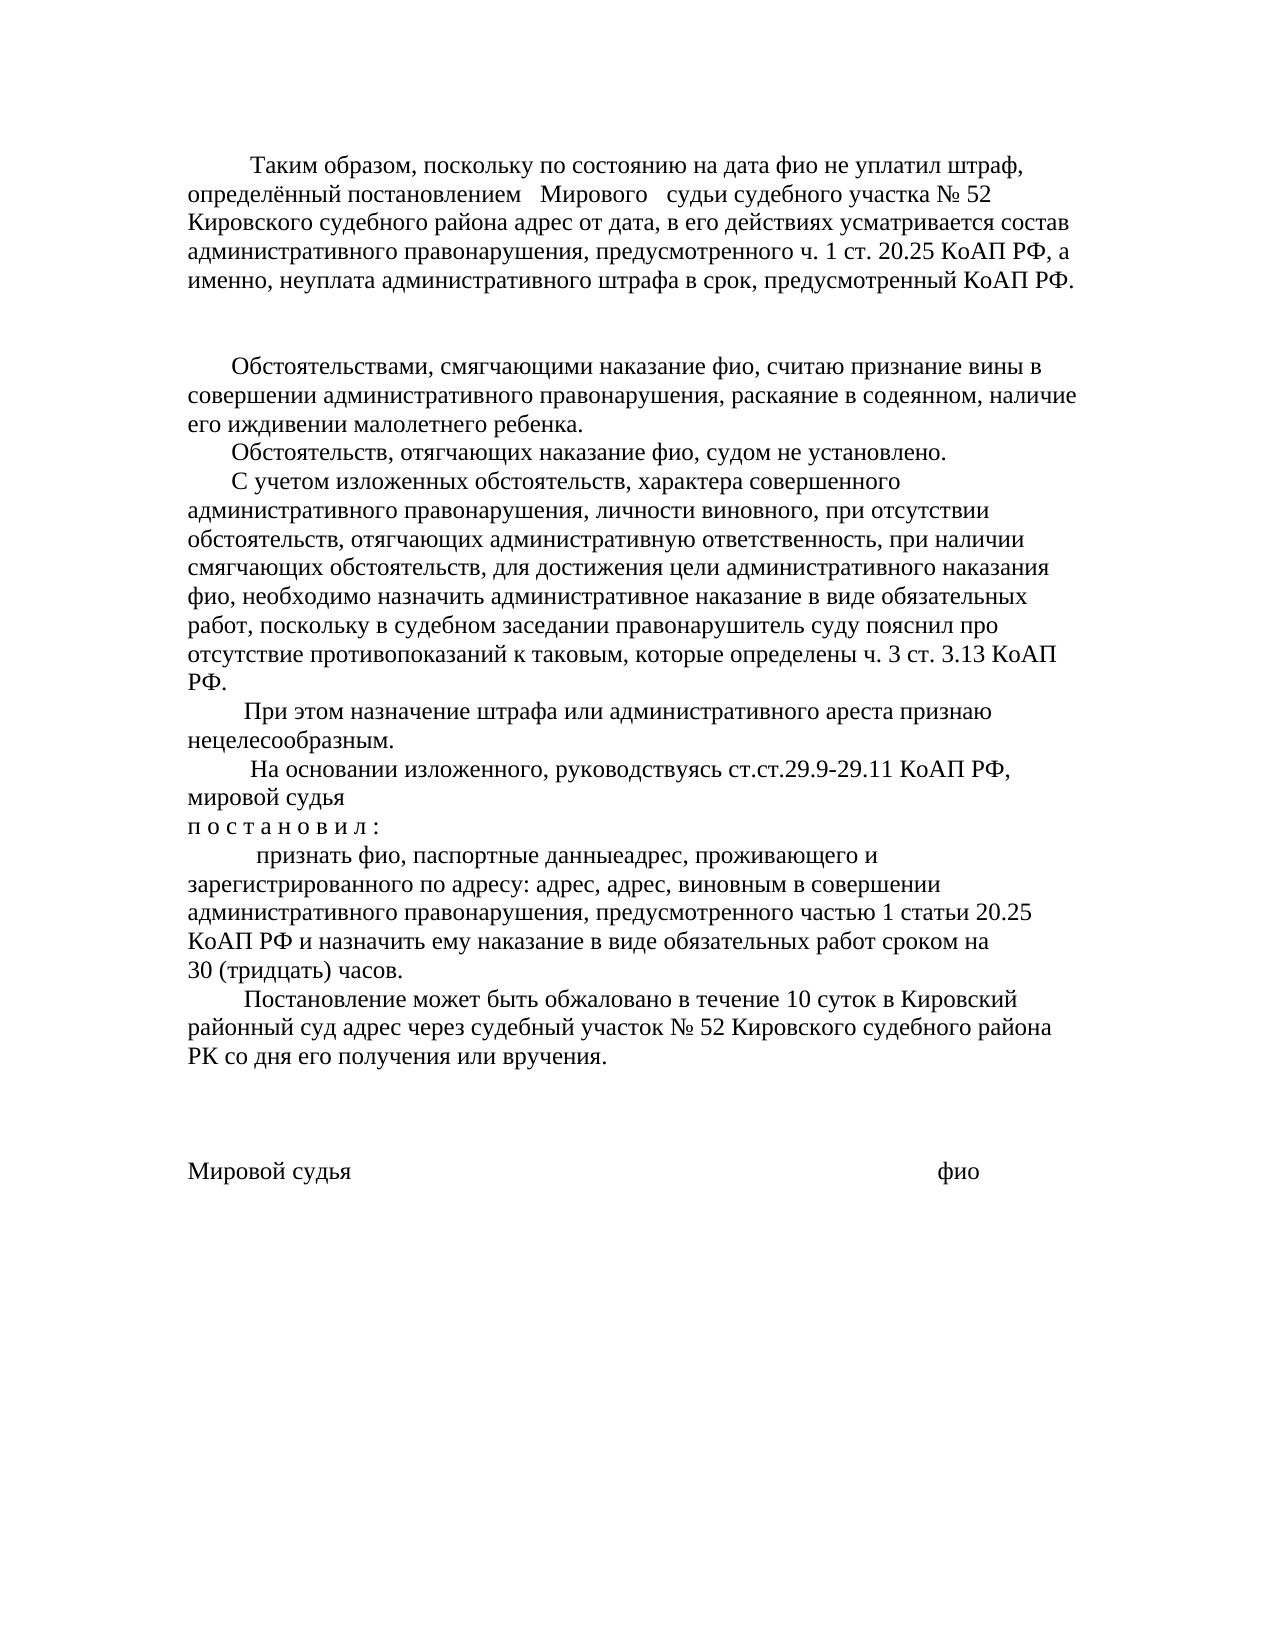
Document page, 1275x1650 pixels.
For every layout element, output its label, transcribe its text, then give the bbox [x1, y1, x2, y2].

text п о с т а н о в и л : [187, 811, 1087, 840]
text Постановление может быть обжаловано в течение 10 суток в Кировский районный суд адрес через судебный участок № 52 Кировского судебного района РК со дня его получения или вручения. [187, 984, 1087, 1070]
text признать фио, паспортные данныеадрес, проживающего и зарегистрированного по адресу: адрес, адрес, виновным в совершении административного правонарушения, предусмотренного частью 1 статьи 20.25 КоАП РФ и назначить ему наказание в виде обязательных работ сроком на 30 (тридцать) часов. [187, 840, 1087, 984]
text При этом назначение штрафа или административного ареста признаю нецелесообразным. [187, 696, 1087, 754]
text На основании изложенного, руководствуясь ст.ст.29.9-29.11 КоАП РФ, мировой судья [187, 754, 1087, 811]
text С учетом изложенных обстоятельств, характера совершенного административного правонарушения, личности виновного, при отсутствии обстоятельств, отягчающих административную ответственность, при наличии смягчающих обстоятельств, для достижения цели административного наказания фио, необходимо назначить административное наказание в виде обязательных работ, поскольку в судебном заседании правонарушитель суду пояснил про отсутствие противопоказаний к таковым, которые определены ч. 3 ст. 3.13 КоАП РФ. [187, 466, 1087, 696]
text Обстоятельствами, смягчающими наказание фио, считаю признание вины в совершении административного правонарушения, раскаяние в содеянном, наличие его иждивении малолетнего ребенка. [187, 351, 1087, 437]
text Таким образом, поскольку по состоянию на дата фио не уплатил штраф, определённый постановлением Мирового судьи судебного участка № 52 Кировского судебного района адрес от дата, в его действиях усматривается состав административного правонарушения, предусмотренного ч. 1 ст. 20.25 КоАП РФ, а именно, неуплата административного штрафа в срок, предусмотренный КоАП РФ. [187, 150, 1087, 294]
text Обстоятельств, отягчающих наказание фио, судом не установлено. [187, 437, 1087, 466]
text Мировой судья фио [187, 1156, 1087, 1185]
